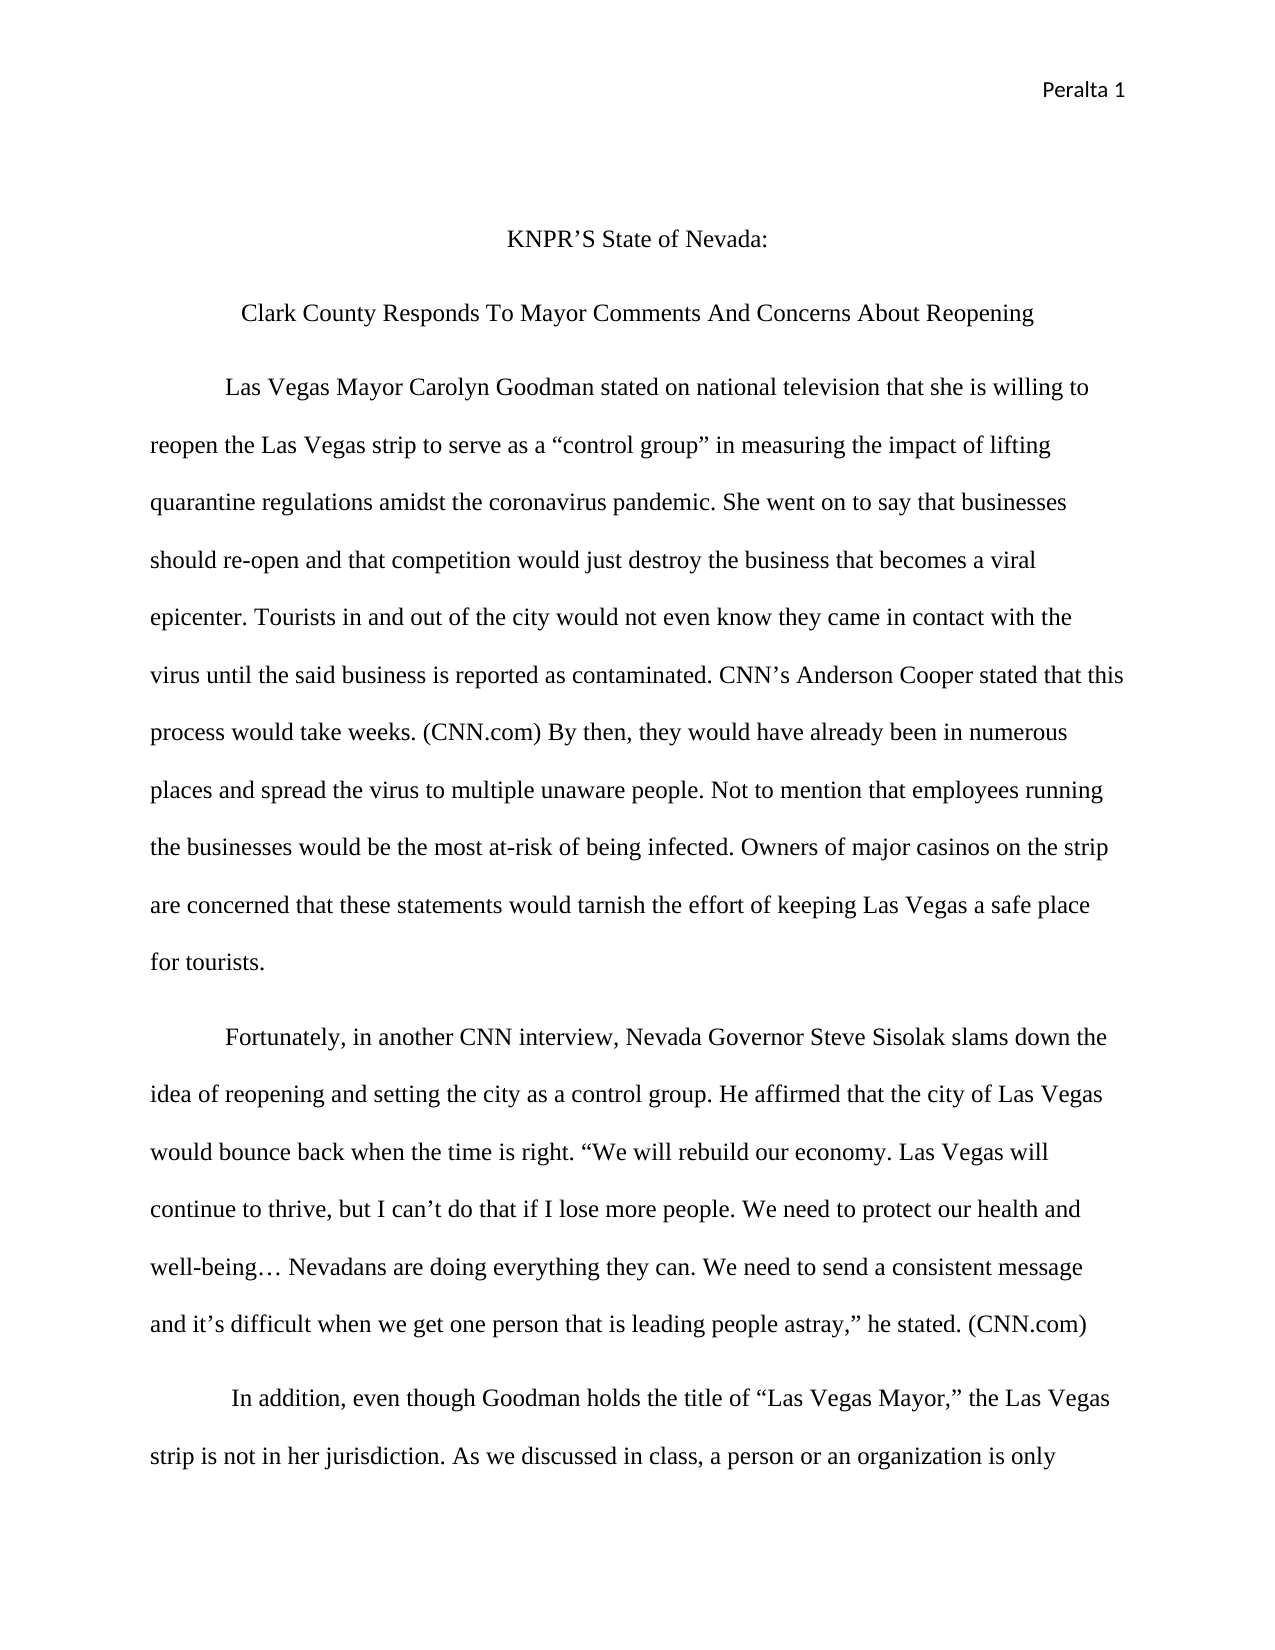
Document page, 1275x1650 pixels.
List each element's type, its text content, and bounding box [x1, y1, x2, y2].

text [150, 1383, 1125, 1469]
text Fortunately, in another CNN interview, Nevada Governor Steve Sisolak slams down the idea of reopening and setting the city as a control group. He affirmed that the city of Las Vegas would bounce back when the time is right. “We will rebuild our economy. Las Vegas will continue to thrive, but I can’t do that if I lose more people. We need to protect our health and well-being… Nevadans are doing everything they can. We need to send a consistent message and it’s difficult when we get one person that is leading people astray,” he stated. (CNN.com) [150, 1022, 1125, 1338]
text KNPR’S State of Nevada: [150, 224, 1125, 253]
text Las Vegas Mayor Carolyn Goodman stated on national television that she is willing to reopen the Las Vegas strip to serve as a “control group” in measuring the impact of lifting quarantine regulations amidst the coronavirus pandemic. She went on to say that businesses should re-open and that competition would just destroy the business that becomes a viral epicenter. Tourists in and out of the city would not even know they came in contact with the virus until the said business is reported as contaminated. CNN’s Anderson Cooper stated that this process would take weeks. (CNN.com) By then, they would have already been in numerous places and spread the virus to multiple unaware people. Not to mention that employees running the businesses would be the most at-risk of being infected. Owners of major casinos on the strip are concerned that these statements would tarnish the effort of keeping Las Vegas a safe place for tourists. [150, 372, 1125, 976]
text Clark County Responds To Mayor Comments And Concerns About Reopening [150, 298, 1125, 327]
